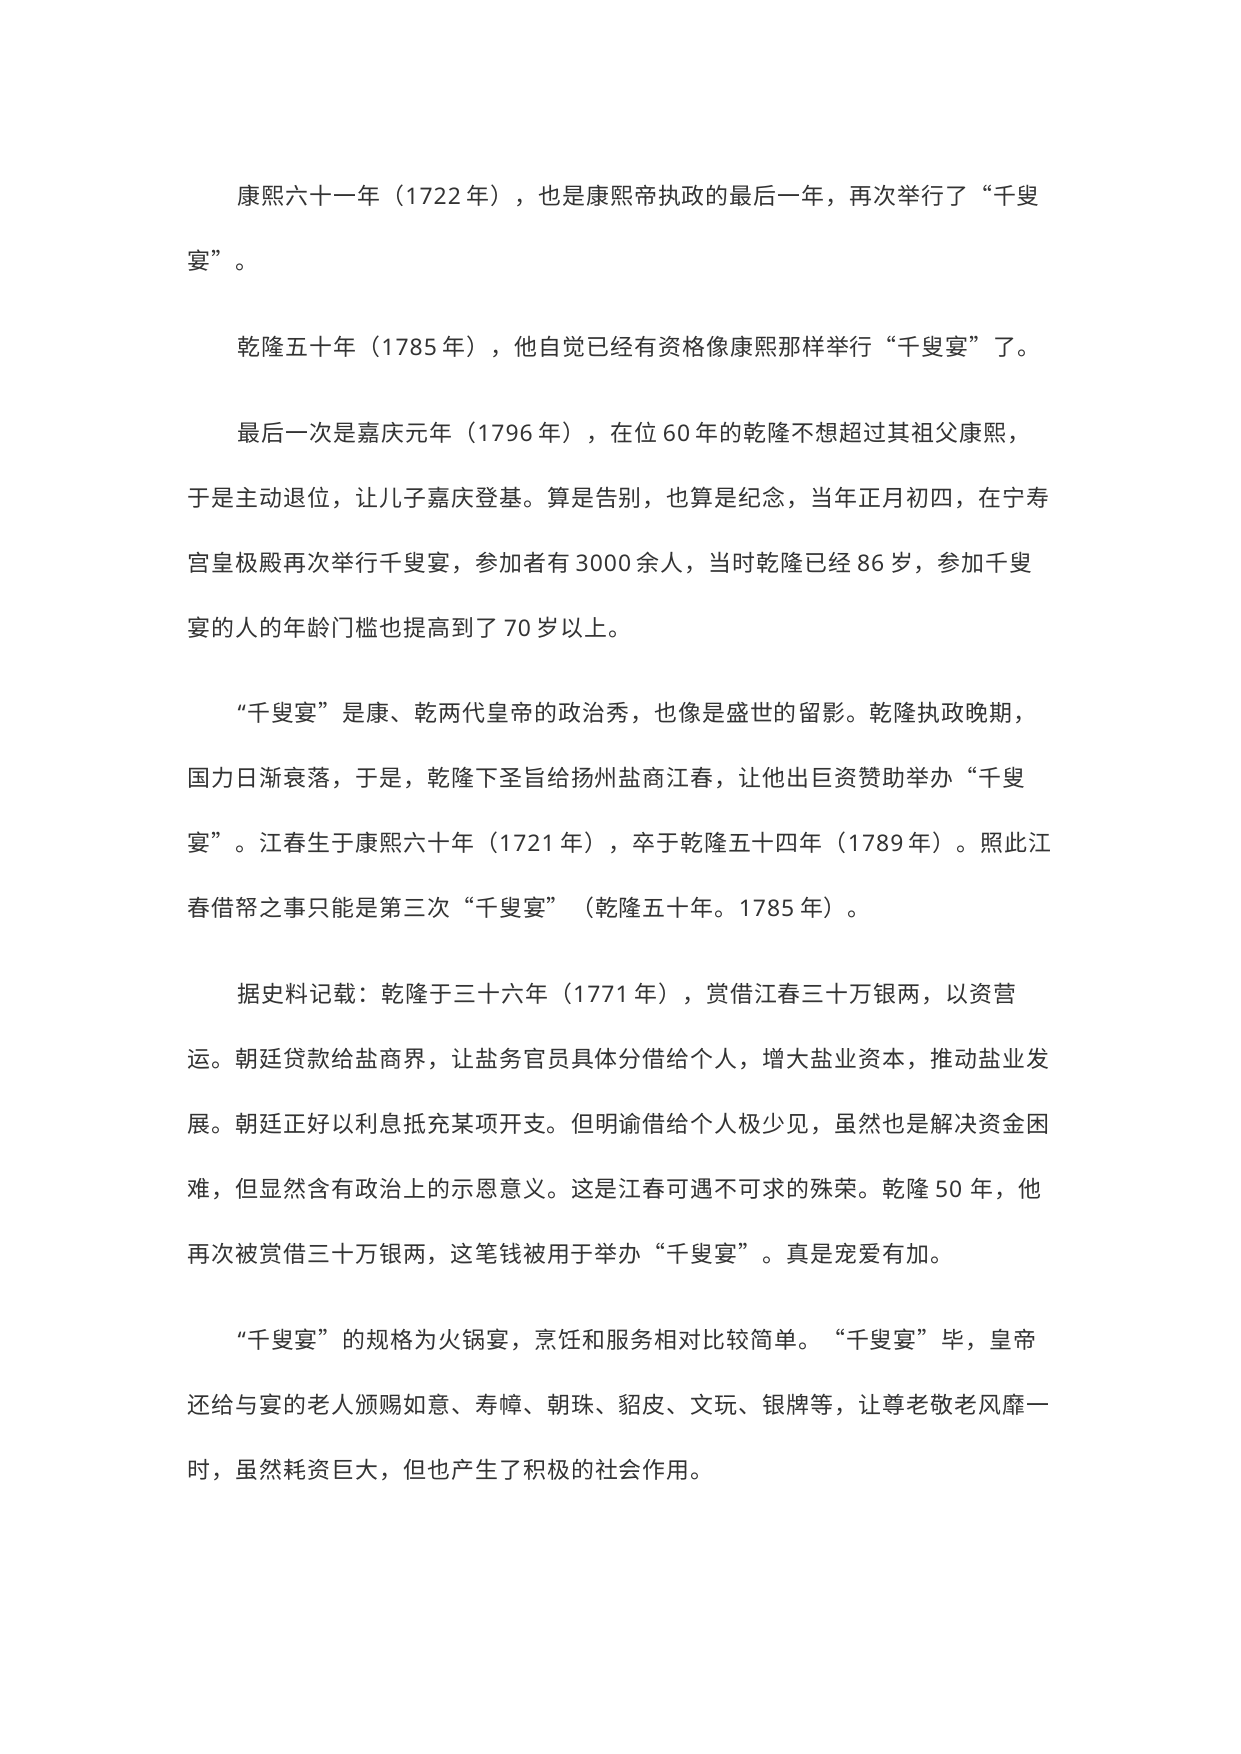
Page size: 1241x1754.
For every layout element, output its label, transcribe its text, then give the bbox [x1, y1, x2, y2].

text 据史料记载：乾隆于三十六年（1771年），赏借江春三十万银两，以资营运。朝廷贷款给盐商界，让盐务官员具体分借给个人，增大盐业资本，推动盐业发展。朝廷正好以利息抵充某项开支。但明谕借给个人极少见，虽然也是解决资金困难，但显然含有政治上的示恩意义。这是江春可遇不可求的殊荣。乾隆50 年，他再次被赏借三十万银两，这笔钱被用于举办“千叟宴”。真是宠爱有加。 [187, 960, 1053, 1285]
text 康熙六十一年（1722年），也是康熙帝执政的最后一年，再次举行了“千叟宴”。 [187, 162, 1053, 292]
text “千叟宴”的规格为火锅宴，烹饪和服务相对比较简单。“千叟宴”毕，皇帝还给与宴的老人颁赐如意、寿幛、朝珠、貂皮、文玩、银牌等，让尊老敬老风靡一时，虽然耗资巨大，但也产生了积极的社会作用。 [187, 1306, 1053, 1501]
text 乾隆五十年（1785年），他自觉已经有资格像康熙那样举行“千叟宴”了。 [187, 313, 1053, 378]
text 最后一次是嘉庆元年（1796年），在位60年的乾隆不想超过其祖父康熙，于是主动退位，让儿子嘉庆登基。算是告别，也算是纪念，当年正月初四，在宁寿宫皇极殿再次举行千叟宴，参加者有3000余人，当时乾隆已经86岁，参加千叟宴的人的年龄门槛也提高到了70岁以上。 [187, 399, 1053, 659]
text “千叟宴”是康、乾两代皇帝的政治秀，也像是盛世的留影。乾隆执政晚期，国力日渐衰落，于是，乾隆下圣旨给扬州盐商江春，让他出巨资赞助举办“千叟宴”。江春生于康熙六十年（1721年），卒于乾隆五十四年（1789年）。照此江春借帑之事只能是第三次“千叟宴”（乾隆五十年。1785年）。 [187, 679, 1053, 939]
